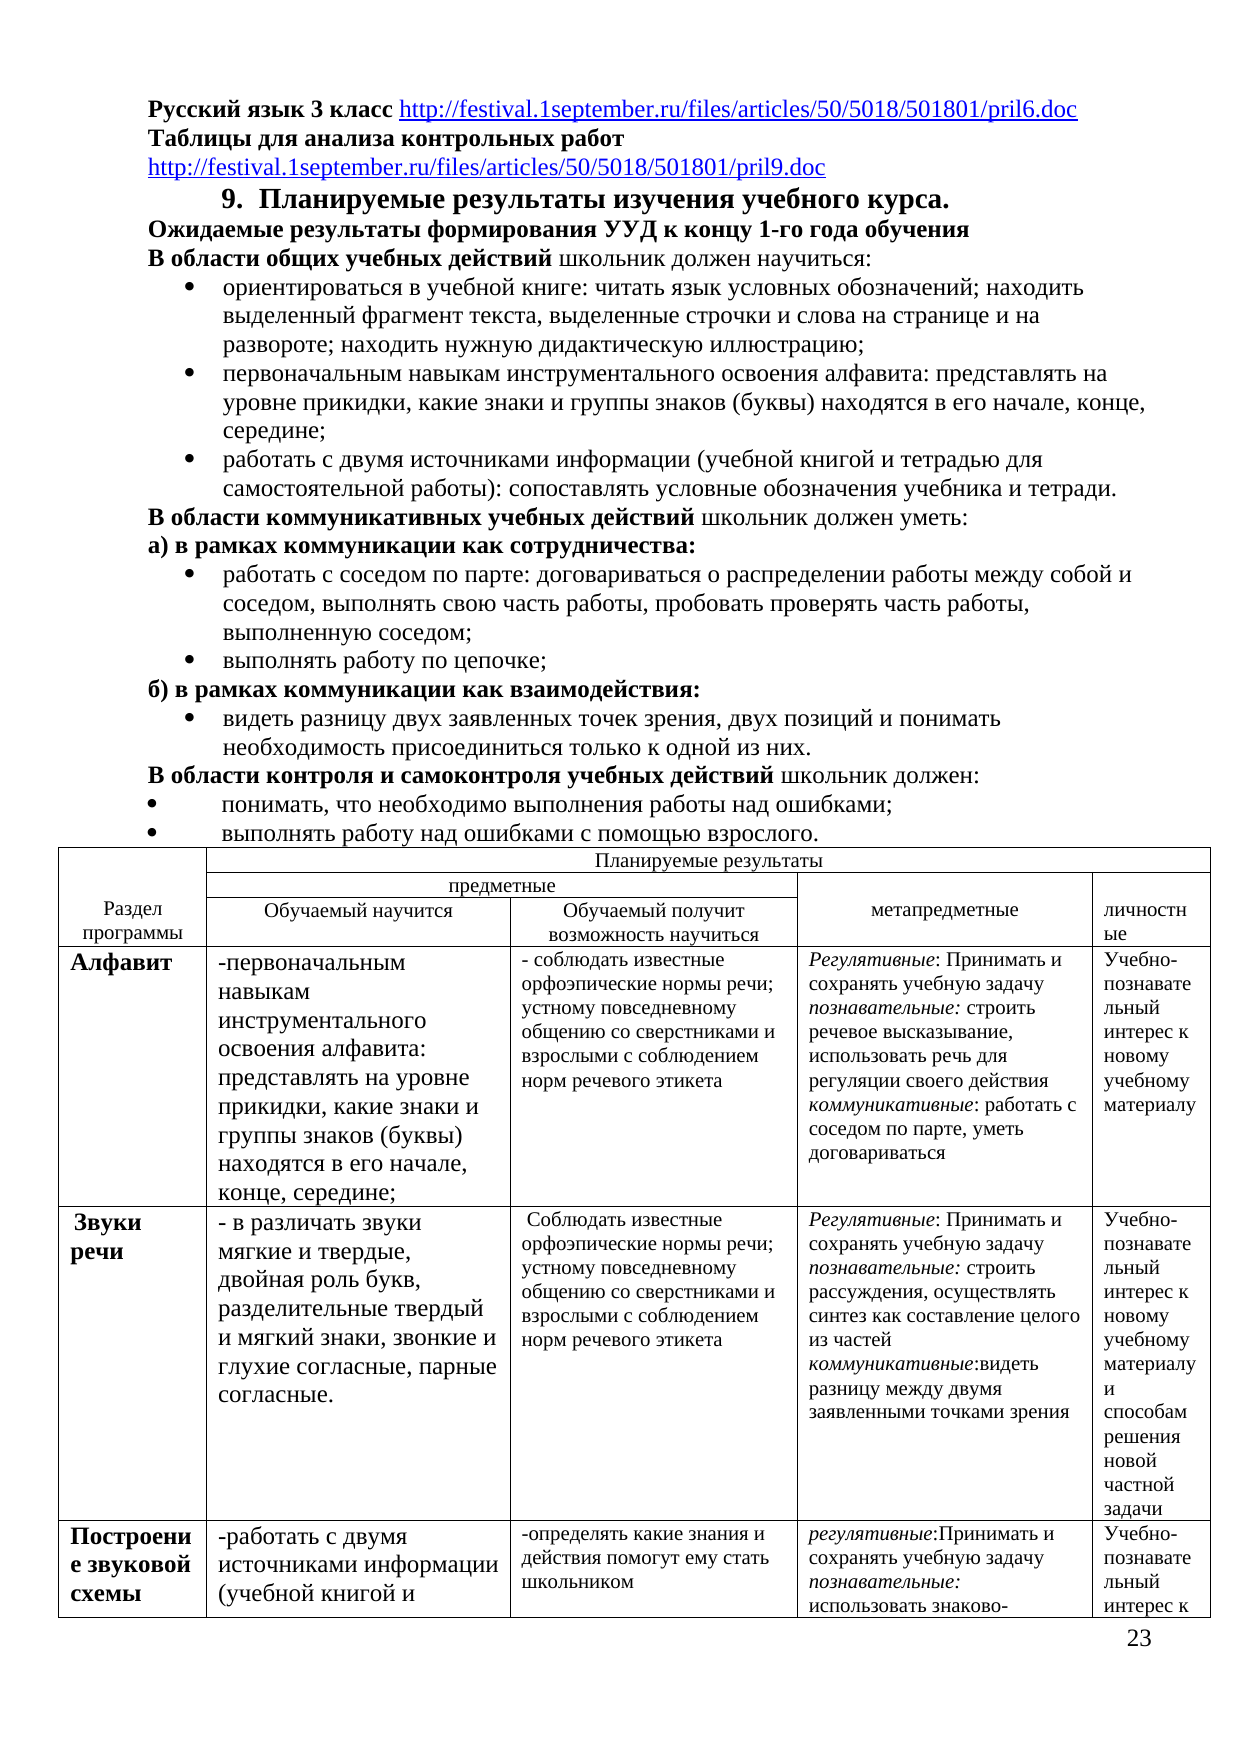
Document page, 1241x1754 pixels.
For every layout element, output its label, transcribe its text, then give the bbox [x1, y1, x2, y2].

list выполнять работу по цепочке; [185, 646, 1152, 674]
list видеть разницу двух заявленных точек зрения, двух позиций и понимать необходимость присоединиться только к одной из них. [185, 703, 1152, 761]
list работать с двумя источниками информации (учебной книгой и тетрадью для самостоятельной работы): сопоставлять условные обозначения учебника и тетради. [185, 444, 1152, 502]
table_cell Учебно-познавательный интерес к новому учебному материалу [1093, 947, 1210, 1206]
table_cell Соблюдать известные орфоэпические нормы речи; устному повседневному общению со сверстниками и взрослыми с соблюдением норм речевого этикета [511, 1207, 797, 1520]
table_cell Алфавит [59, 947, 206, 1206]
list Планируемые результаты изучения учебного курса. [221, 181, 1152, 214]
text В области общих учебных действий школьник должен научиться: [148, 243, 1152, 272]
text б) в рамках коммуникации как взаимодействия: [148, 674, 1152, 703]
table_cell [798, 1521, 1092, 1617]
table_cell Учебно-познавательный интерес к новому учебному материалу и способам решения новой частной задачи [1093, 1207, 1210, 1520]
text Русский язык 3 класс http://festival.1september.ru/files/articles/50/5018/501801/pril6.doc [148, 94, 1152, 123]
table_cell предметные [207, 873, 797, 897]
text http://festival.1september.ru/files/articles/50/5018/501801/pril9.doc [148, 152, 1152, 181]
list выполнять работу над ошибками с помощью взрослого. [148, 818, 1152, 847]
table_cell Обучаемый получит возможность научиться [511, 898, 797, 946]
table_cell личностные [1093, 873, 1210, 946]
table_cell Звуки речи [59, 1207, 206, 1520]
text Ожидаемые результаты формирования УУД к концу 1-го года обучения [148, 214, 1152, 243]
list ориентироваться в учебной книге: читать язык условных обозначений; находить выделенный фрагмент текста, выделенные строчки и слова на странице и на развороте; находить нужную дидактическую иллюстрацию; [185, 272, 1152, 358]
table_cell метапредметные [798, 873, 1092, 946]
text Таблицы для анализа контрольных работ [148, 123, 1152, 152]
table_header Планируемые результаты [207, 848, 1210, 872]
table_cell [59, 1521, 206, 1617]
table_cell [207, 1521, 510, 1617]
text а) в рамках коммуникации как сотрудничества: [148, 531, 1152, 559]
list первоначальным навыкам инструментального освоения алфавита: представлять на уровне прикидки, какие знаки и группы знаков (буквы) находятся в его начале, конце, середине; [185, 358, 1152, 444]
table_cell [511, 1521, 797, 1617]
table_cell - соблюдать известные орфоэпические нормы речи; устному повседневному общению со сверстниками и взрослыми с соблюдением норм речевого этикета [511, 947, 797, 1206]
list работать с соседом по парте: договариваться о распределении работы между собой и соседом, выполнять свою часть работы, пробовать проверять часть работы, выполненную соседом; [185, 559, 1152, 646]
list понимать, что необходимо выполнения работы над ошибками; [148, 789, 1152, 818]
table_cell Регулятивные: Принимать и сохранять учебную задачу познавательные: строить рассуждения, осуществлять синтез как составление целого из частей коммуникативные:видеть разницу между двумя заявленными точками зрения [798, 1207, 1092, 1520]
text В области контроля и самоконтроля учебных действий школьник должен: [148, 761, 1152, 789]
table_cell -первоначальным навыкам инструментального освоения алфавита: представлять на уровне прикидки, какие знаки и группы знаков (буквы) находятся в его начале, конце, середине; [207, 947, 510, 1206]
text В области коммуникативных учебных действий школьник должен уметь: [148, 502, 1152, 531]
table_cell - в различать звуки мягкие и твердые, двойная роль букв, разделительные твердый и мягкий знаки, звонкие и глухие согласные, парные согласные. [207, 1207, 510, 1520]
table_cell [1093, 1521, 1210, 1617]
table_cell Обучаемый научится [207, 898, 510, 946]
table_header Раздел программы [59, 848, 206, 946]
table_cell Регулятивные: Принимать и сохранять учебную задачу познавательные: строить речевое высказывание, использовать речь для регуляции своего действия коммуникативные: работать с соседом по парте, уметь договариваться [798, 947, 1092, 1206]
